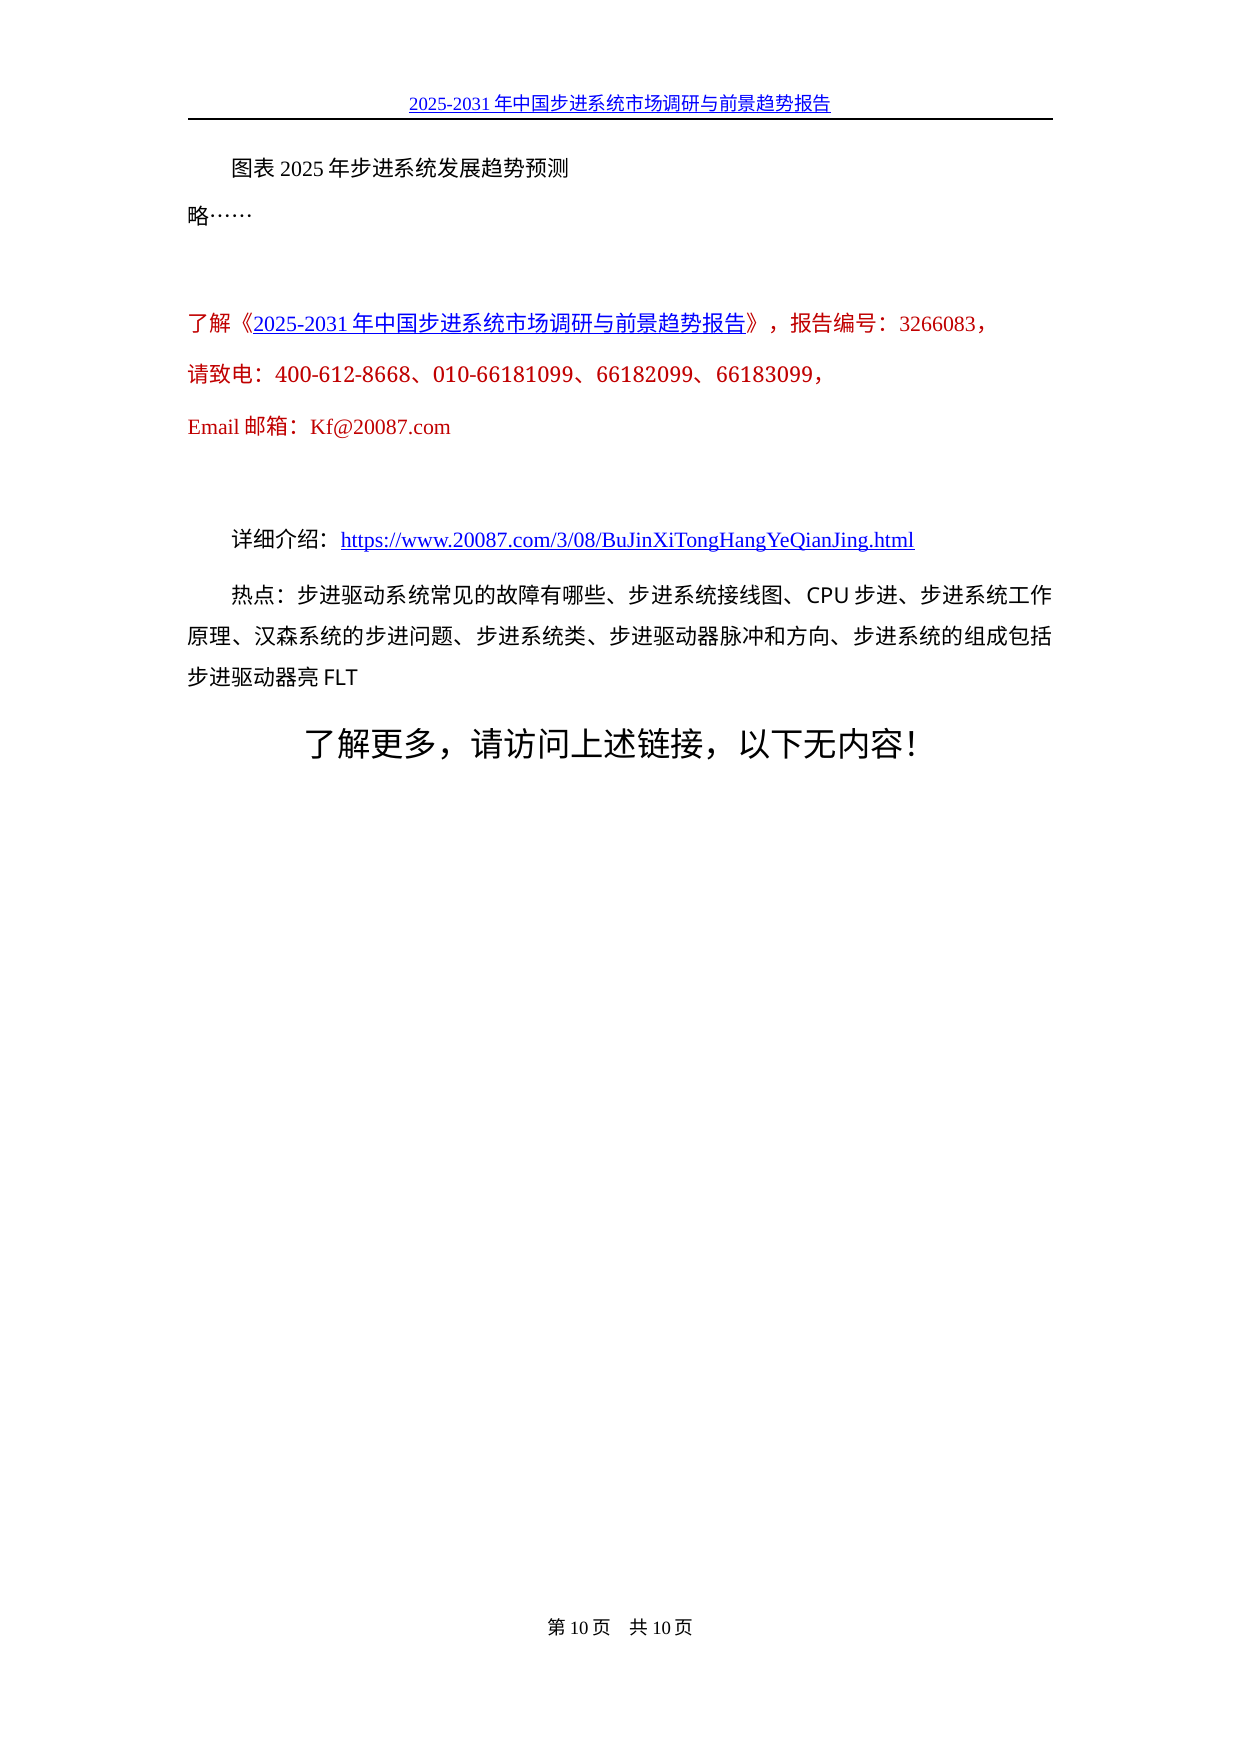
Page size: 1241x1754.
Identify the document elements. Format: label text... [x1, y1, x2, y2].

title 了解更多，请访问上述链接，以下无内容！ [187, 709, 1053, 774]
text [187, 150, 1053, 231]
text 了解《2025-2031年中国步进系统市场调研与前景趋势报告》，报告编号：3266083， [187, 305, 1053, 338]
text 请致电：400-612-8668、010-66181099、66182099、66183099， [187, 357, 1053, 389]
text 详细介绍：https://www.20087.com/3/08/BuJinXiTongHangYeQianJing.html [187, 521, 1053, 554]
text Email邮箱：Kf@20087.com [187, 408, 1053, 441]
text 热点：步进驱动系统常见的故障有哪些、步进系统接线图、CPU步进、步进系统工作原理、汉森系统的步进问题、步进系统类、步进驱动器脉冲和方向、步进系统的组成包括、步进驱动器亮FLT [187, 578, 1053, 692]
